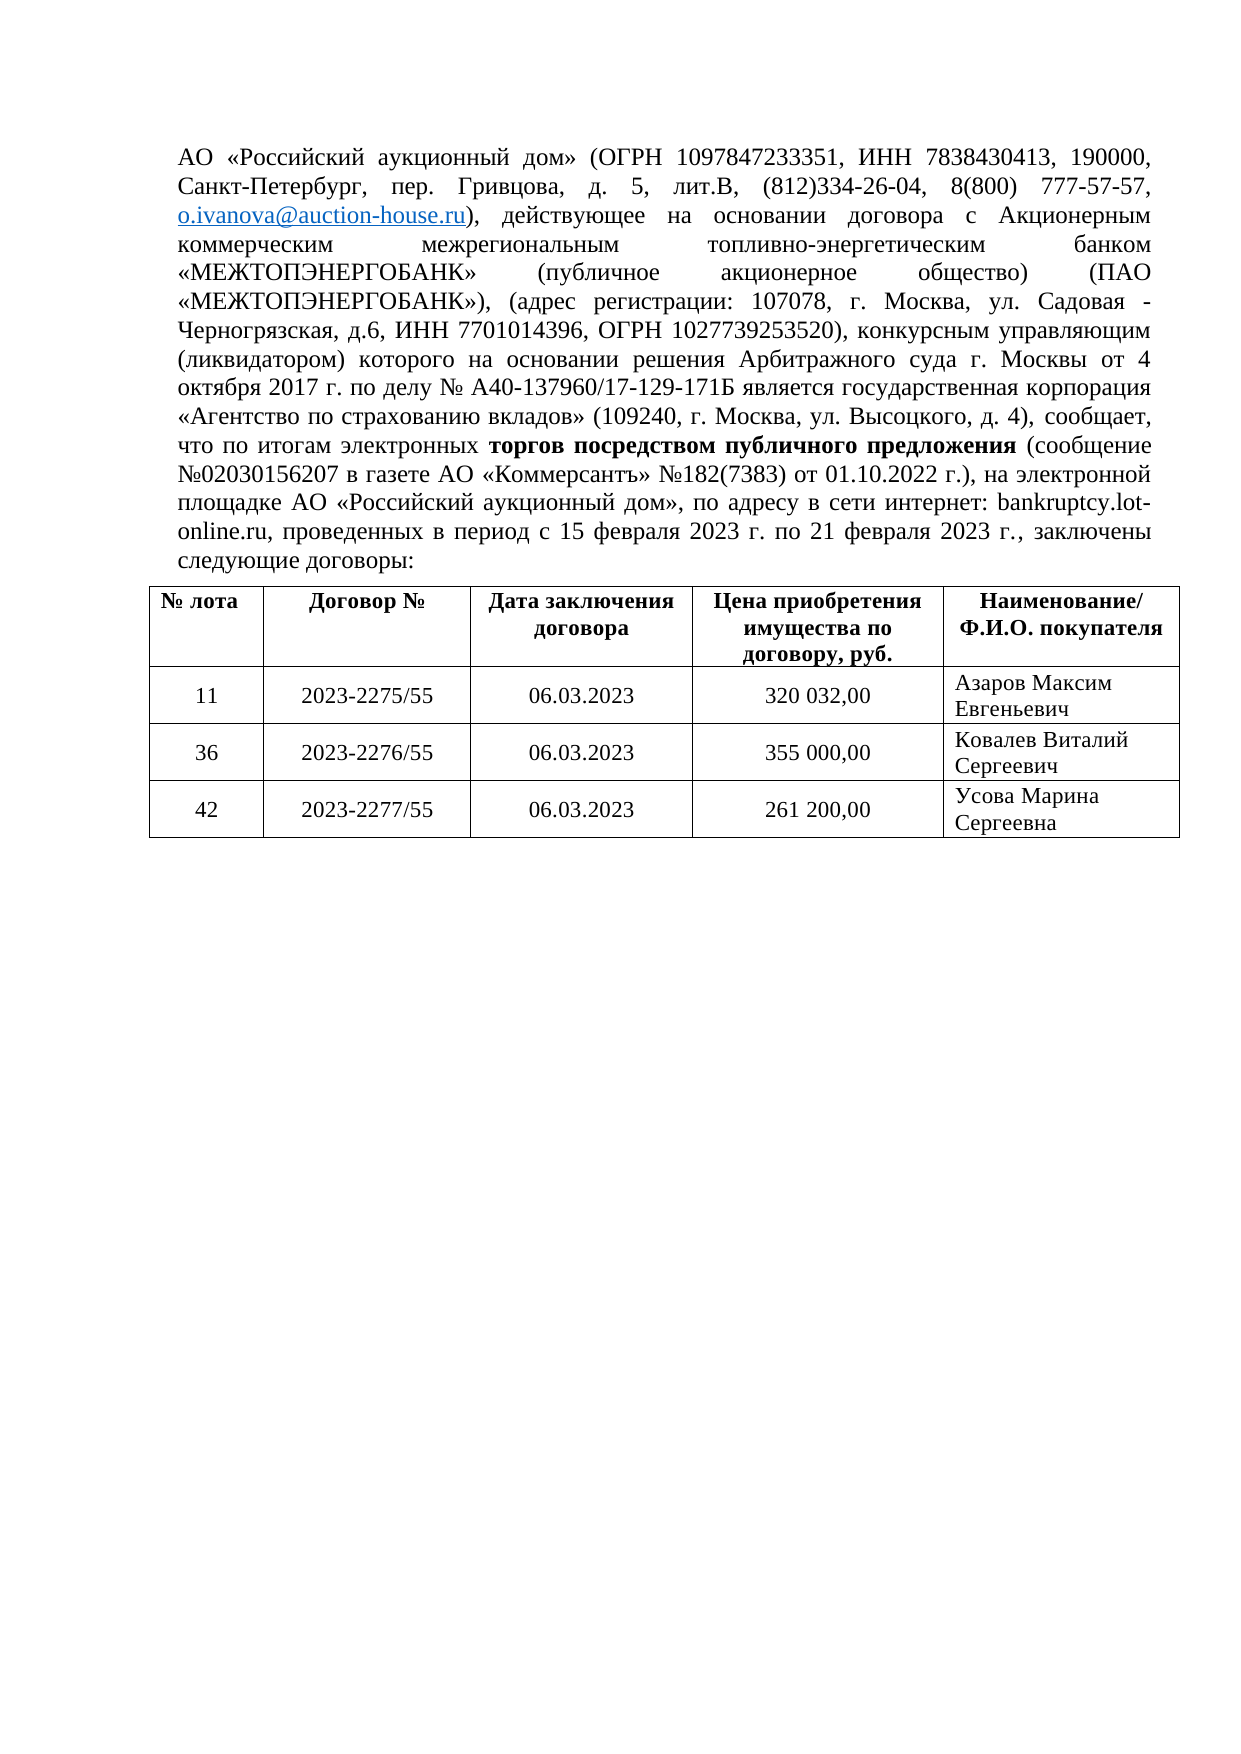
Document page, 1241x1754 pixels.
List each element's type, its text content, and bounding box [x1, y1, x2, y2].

table_header Дата заключения договора [471, 587, 692, 666]
table_cell 355 000,00 [693, 724, 943, 780]
table_cell 2023-2275/55 [264, 667, 470, 723]
table_cell Азаров Максим Евгеньевич [944, 667, 1179, 723]
table_cell 2023-2277/55 [264, 781, 470, 837]
table_cell 06.03.2023 [471, 667, 692, 723]
table_header № лота [150, 587, 263, 666]
table_cell 42 [150, 781, 263, 837]
table_cell 06.03.2023 [471, 724, 692, 780]
table_cell 320 032,00 [693, 667, 943, 723]
table_cell 06.03.2023 [471, 781, 692, 837]
table_cell 261 200,00 [693, 781, 943, 837]
table_header Наименование/ Ф.И.О. покупателя [944, 587, 1179, 666]
table_cell Ковалев Виталий Сергеевич [944, 724, 1179, 780]
table_cell 36 [150, 724, 263, 780]
table_cell Усова Марина Сергеевна [944, 781, 1179, 837]
text АО «Российский аукционный дом» (ОГРН 1097847233351, ИНН 7838430413, 190000, Санкт-Петербург, пер. Гривцова, д. 5, лит.В, (812)334-26-04, 8(800) 777-57-57, o.ivanova@auction-house.ru), действующее на основании договора с Акционерным коммерческим межрегиональным топливно-энергетическим банком «МЕЖТОПЭНЕРГОБАНК» (публичное акционерное общество) (ПАО «МЕЖТОПЭНЕРГОБАНК»), (адрес регистрации: 107078, г. Москва, ул. Садовая - Черногрязская, д.6, ИНН 7701014396, ОГРН 1027739253520), конкурсным управляющим (ликвидатором) которого на основании решения Арбитражного суда г. Москвы от 4 октября 2017 г. по делу № А40-137960/17-129-171Б является государственная корпорация «Агентство по страхованию вкладов» (109240, г. Москва, ул. Высоцкого, д. 4), сообщает, что по итогам электронных торгов посредством публичного предложения (сообщение №02030156207 в газете АО «Коммерсантъ» №182(7383) от 01.10.2022 г.), на электронной площадке АО «Российский аукционный дом», по адресу в сети интернет: bankruptcy.lot-online.ru, проведенных в период с 15 февраля 2023 г. по 21 февраля 2023 г., заключены следующие договоры: [177, 142, 1152, 574]
table_cell 2023-2276/55 [264, 724, 470, 780]
table_header Цена приобретения имущества по договору, руб. [693, 587, 943, 666]
table_header Договор № [264, 587, 470, 666]
table_cell 11 [150, 667, 263, 723]
